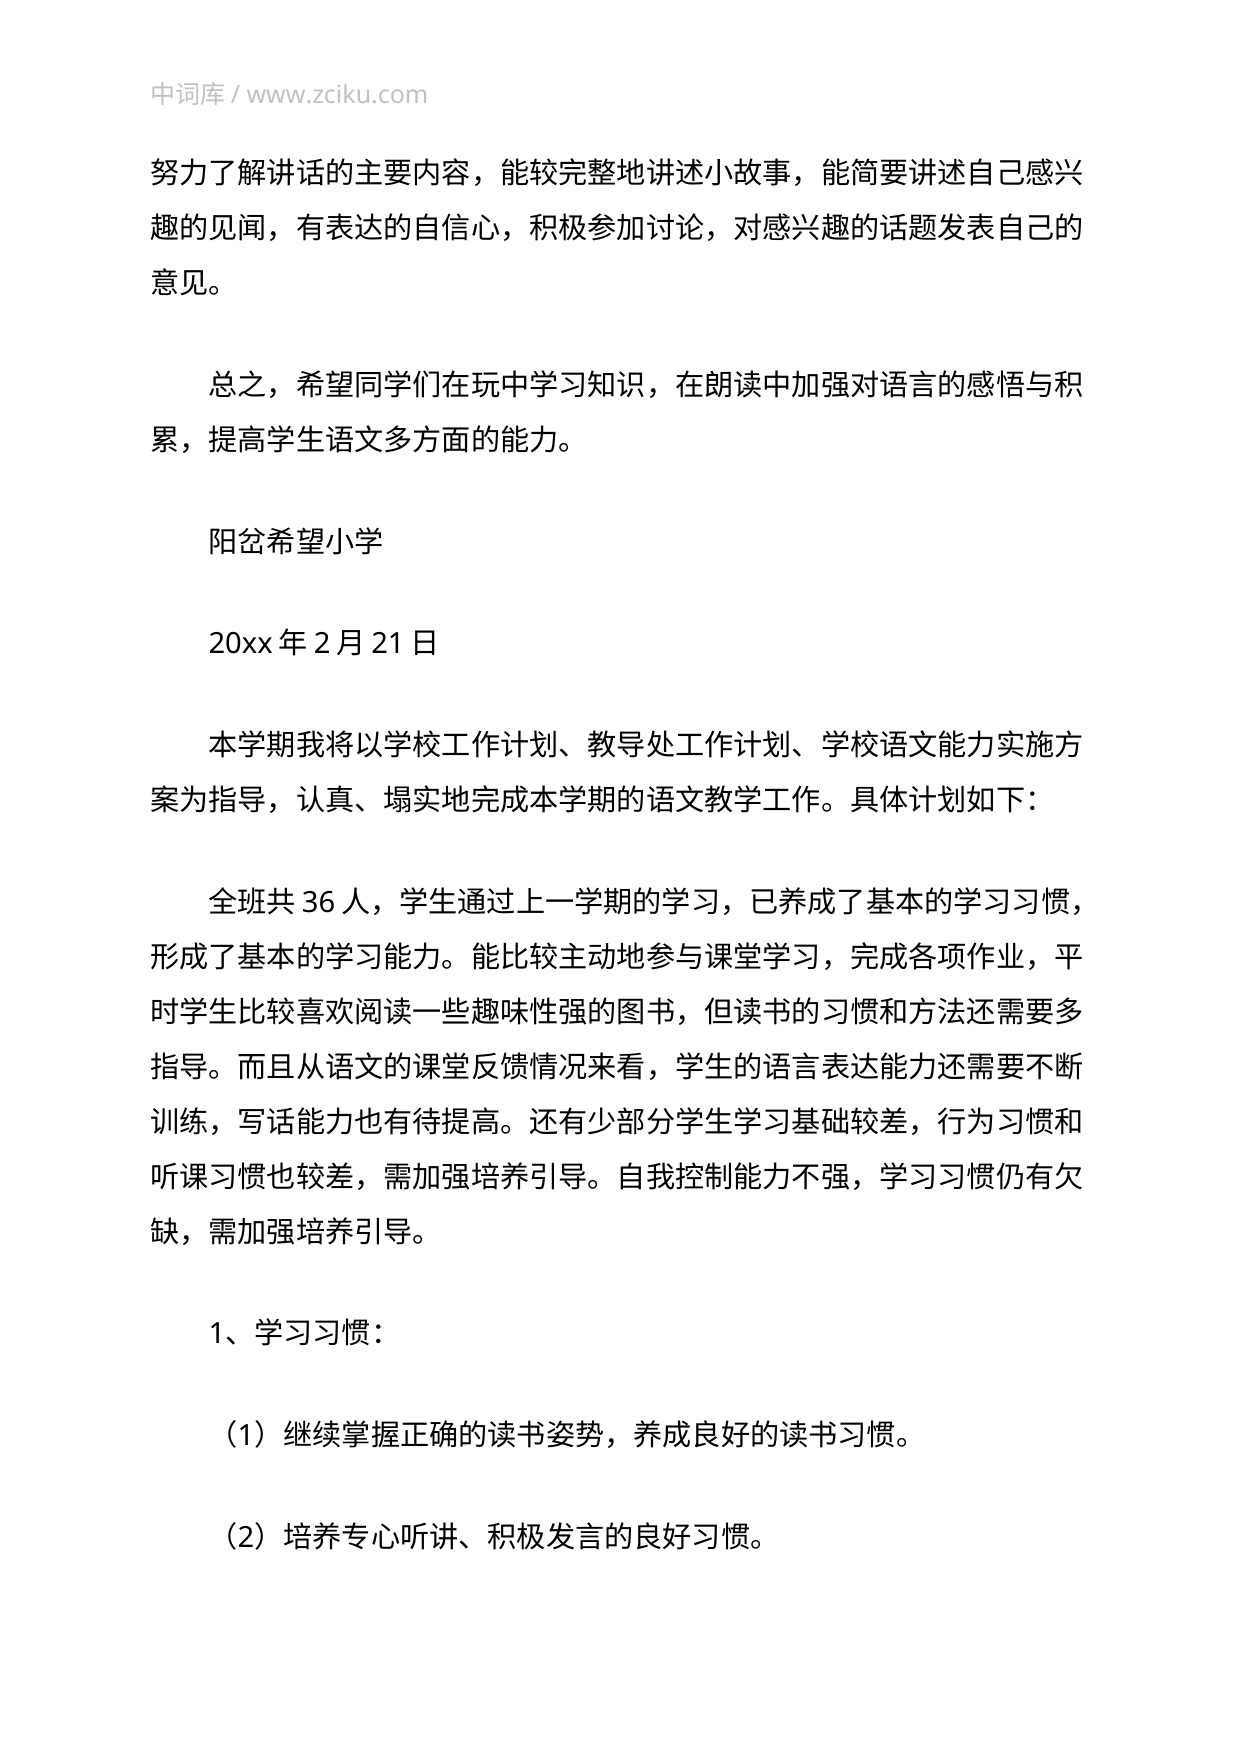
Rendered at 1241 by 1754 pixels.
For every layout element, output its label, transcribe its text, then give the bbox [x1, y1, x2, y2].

text （1）继续掌握正确的读书姿势，养成良好的读书习惯。 [150, 1412, 1090, 1454]
text 本学期我将以学校工作计划、教导处工作计划、学校语文能力实施方案为指导，认真、塌实地完成本学期的语文教学工作。具体计划如下： [150, 722, 1090, 819]
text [150, 150, 1090, 302]
text 20xx年2月21日 [150, 620, 1090, 662]
text 总之，希望同学们在玩中学习知识，在朗读中加强对语言的感悟与积累，提高学生语文多方面的能力。 [150, 362, 1090, 459]
text （2）培养专心听讲、积极发言的良好习惯。 [150, 1514, 1090, 1556]
text 1、学习习惯： [150, 1310, 1090, 1352]
text 阳岔希望小学 [150, 518, 1090, 561]
text 全班共36人，学生通过上一学期的学习，已养成了基本的学习习惯，形成了基本的学习能力。能比较主动地参与课堂学习，完成各项作业，平时学生比较喜欢阅读一些趣味性强的图书，但读书的习惯和方法还需要多指导。而且从语文的课堂反馈情况来看，学生的语言表达能力还需要不断训练，写话能力也有待提高。还有少部分学生学习基础较差，行为习惯和听课习惯也较差，需加强培养引导。自我控制能力不强，学习习惯仍有欠缺，需加强培养引导。 [150, 879, 1090, 1250]
